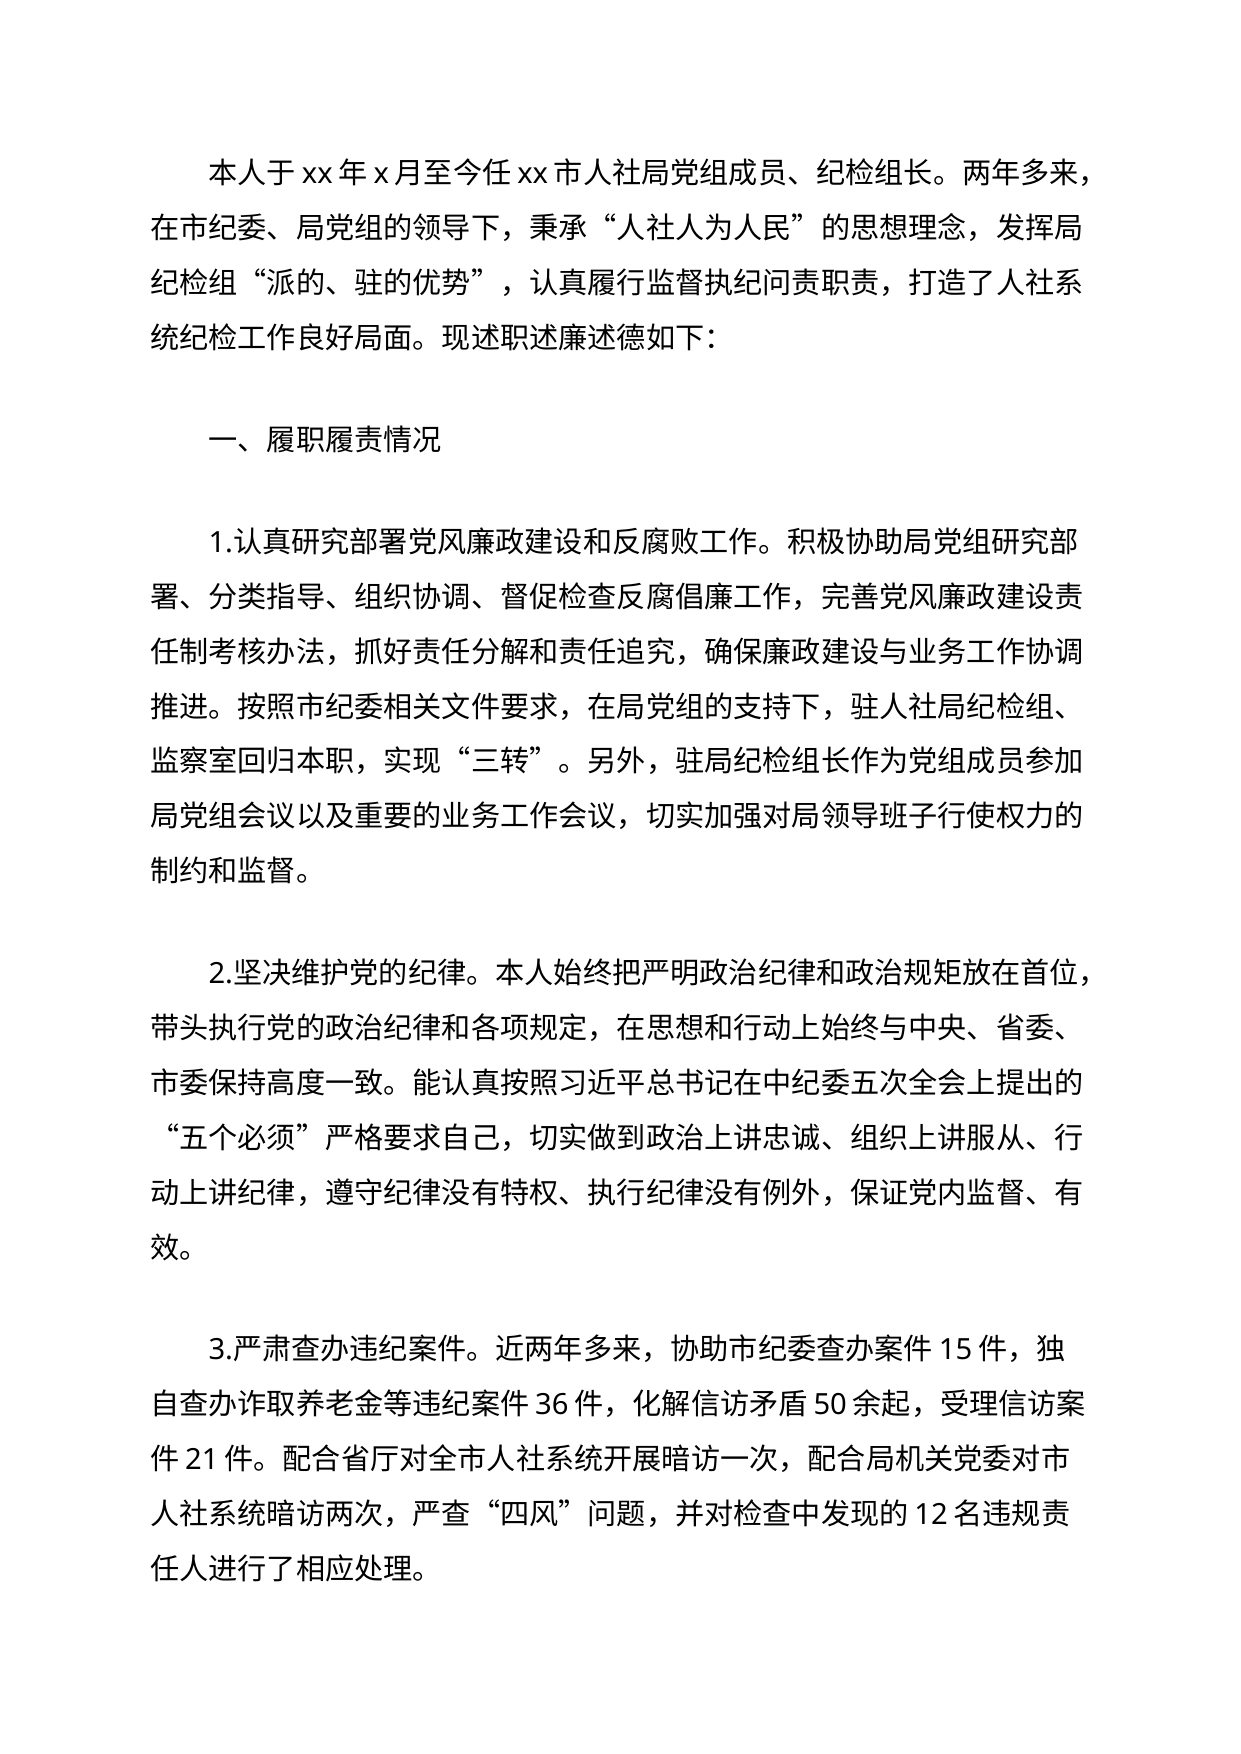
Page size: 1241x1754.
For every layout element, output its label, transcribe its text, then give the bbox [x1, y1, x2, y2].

text 本人于xx年x月至今任xx市人社局党组成员、纪检组长。两年多来，在市纪委、局党组的领导下，秉承“人社人为人民”的思想理念，发挥局纪检组“派的、驻的优势”，认真履行监督执纪问责职责，打造了人社系统纪检工作良好局面。现述职述廉述德如下： [150, 150, 1090, 357]
text 2.坚决维护党的纪律。本人始终把严明政治纪律和政治规矩放在首位，带头执行党的政治纪律和各项规定，在思想和行动上始终与中央、省委、市委保持高度一致。能认真按照习近平总书记在中纪委五次全会上提出的“五个必须”严格要求自己，切实做到政治上讲忠诚、组织上讲服从、行动上讲纪律，遵守纪律没有特权、执行纪律没有例外，保证党内监督、有效。 [150, 949, 1090, 1266]
text 1.认真研究部署党风廉政建设和反腐败工作。积极协助局党组研究部署、分类指导、组织协调、督促检查反腐倡廉工作，完善党风廉政建设责任制考核办法，抓好责任分解和责任追究，确保廉政建设与业务工作协调推进。按照市纪委相关文件要求，在局党组的支持下，驻人社局纪检组、监察室回归本职，实现“三转”。另外，驻局纪检组长作为党组成员参加局党组会议以及重要的业务工作会议，切实加强对局领导班子行使权力的制约和监督。 [150, 518, 1090, 890]
text 一、履职履责情况 [150, 417, 1090, 459]
text 3.严肃查办违纪案件。近两年多来，协助市纪委查办案件15件，独自查办诈取养老金等违纪案件36件，化解信访矛盾50余起，受理信访案件21件。配合省厅对全市人社系统开展暗访一次，配合局机关党委对市人社系统暗访两次，严查“四风”问题，并对检查中发现的12名违规责任人进行了相应处理。 [150, 1326, 1090, 1588]
